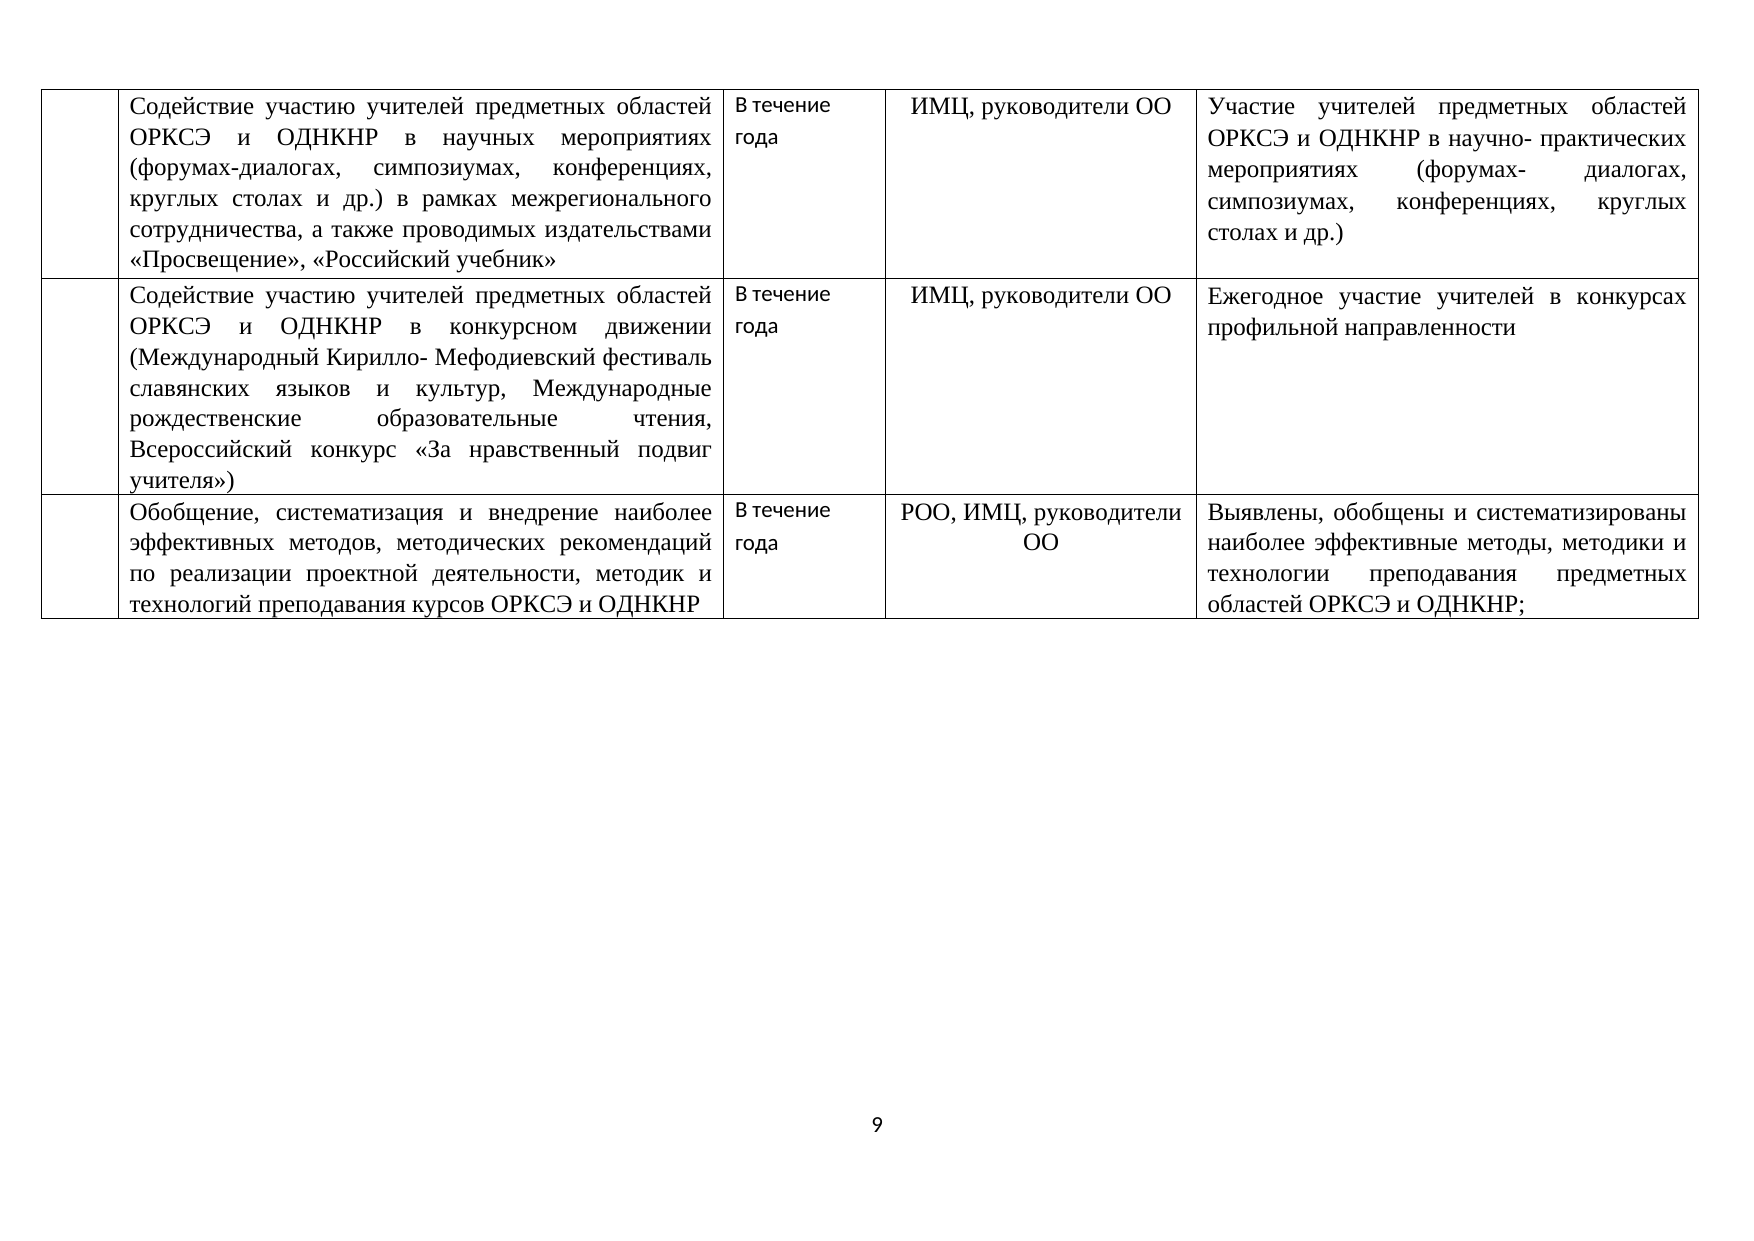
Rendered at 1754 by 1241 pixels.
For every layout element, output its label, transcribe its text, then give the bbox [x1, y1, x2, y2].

table_cell В течение года [724, 279, 885, 494]
table_cell [42, 90, 118, 278]
table_cell Содействие участию учителей предметных областей ОРКСЭ и ОДНКНР в научных мероприятиях (форумах-диалогах, симпозиумах, конференциях, круглых столах и др.) в рамках межрегионального сотрудничества, а также проводимых издательствами «Просвещение», «Российский учебник» [119, 90, 723, 278]
table_cell [42, 279, 118, 494]
table_cell ИМЦ, руководители ОО [886, 279, 1196, 494]
table_cell ИМЦ, руководители ОО [886, 90, 1196, 278]
table_cell В течение года [724, 495, 885, 618]
table_cell В течение года [724, 90, 885, 278]
table_cell Ежегодное участие учителей в конкурсах профильной направленности [1197, 279, 1698, 494]
table_cell Выявлены, обобщены и систематизированы наиболее эффективные методы, методики и технологии преподавания предметных областей ОРКСЭ и ОДНКНР; [1197, 495, 1698, 618]
table_cell Обобщение, систематизация и внедрение наиболее эффективных методов, методических рекомендаций по реализации проектной деятельности, методик и технологий преподавания курсов ОРКСЭ и ОДНКНР [119, 495, 723, 618]
table_cell Содействие участию учителей предметных областей ОРКСЭ и ОДНКНР в конкурсном движении (Международный Кирилло- Мефодиевский фестиваль славянских языков и культур, Международные рождественские образовательные чтения, Всероссийский конкурс «За нравственный подвиг учителя») [119, 279, 723, 494]
table_cell Участие учителей предметных областей ОРКСЭ и ОДНКНР в научно- практических мероприятиях (форумах- диалогах, симпозиумах, конференциях, круглых столах и др.) [1197, 90, 1698, 278]
table_cell РОО, ИМЦ, руководители ОО [886, 495, 1196, 618]
table_cell [42, 495, 118, 618]
